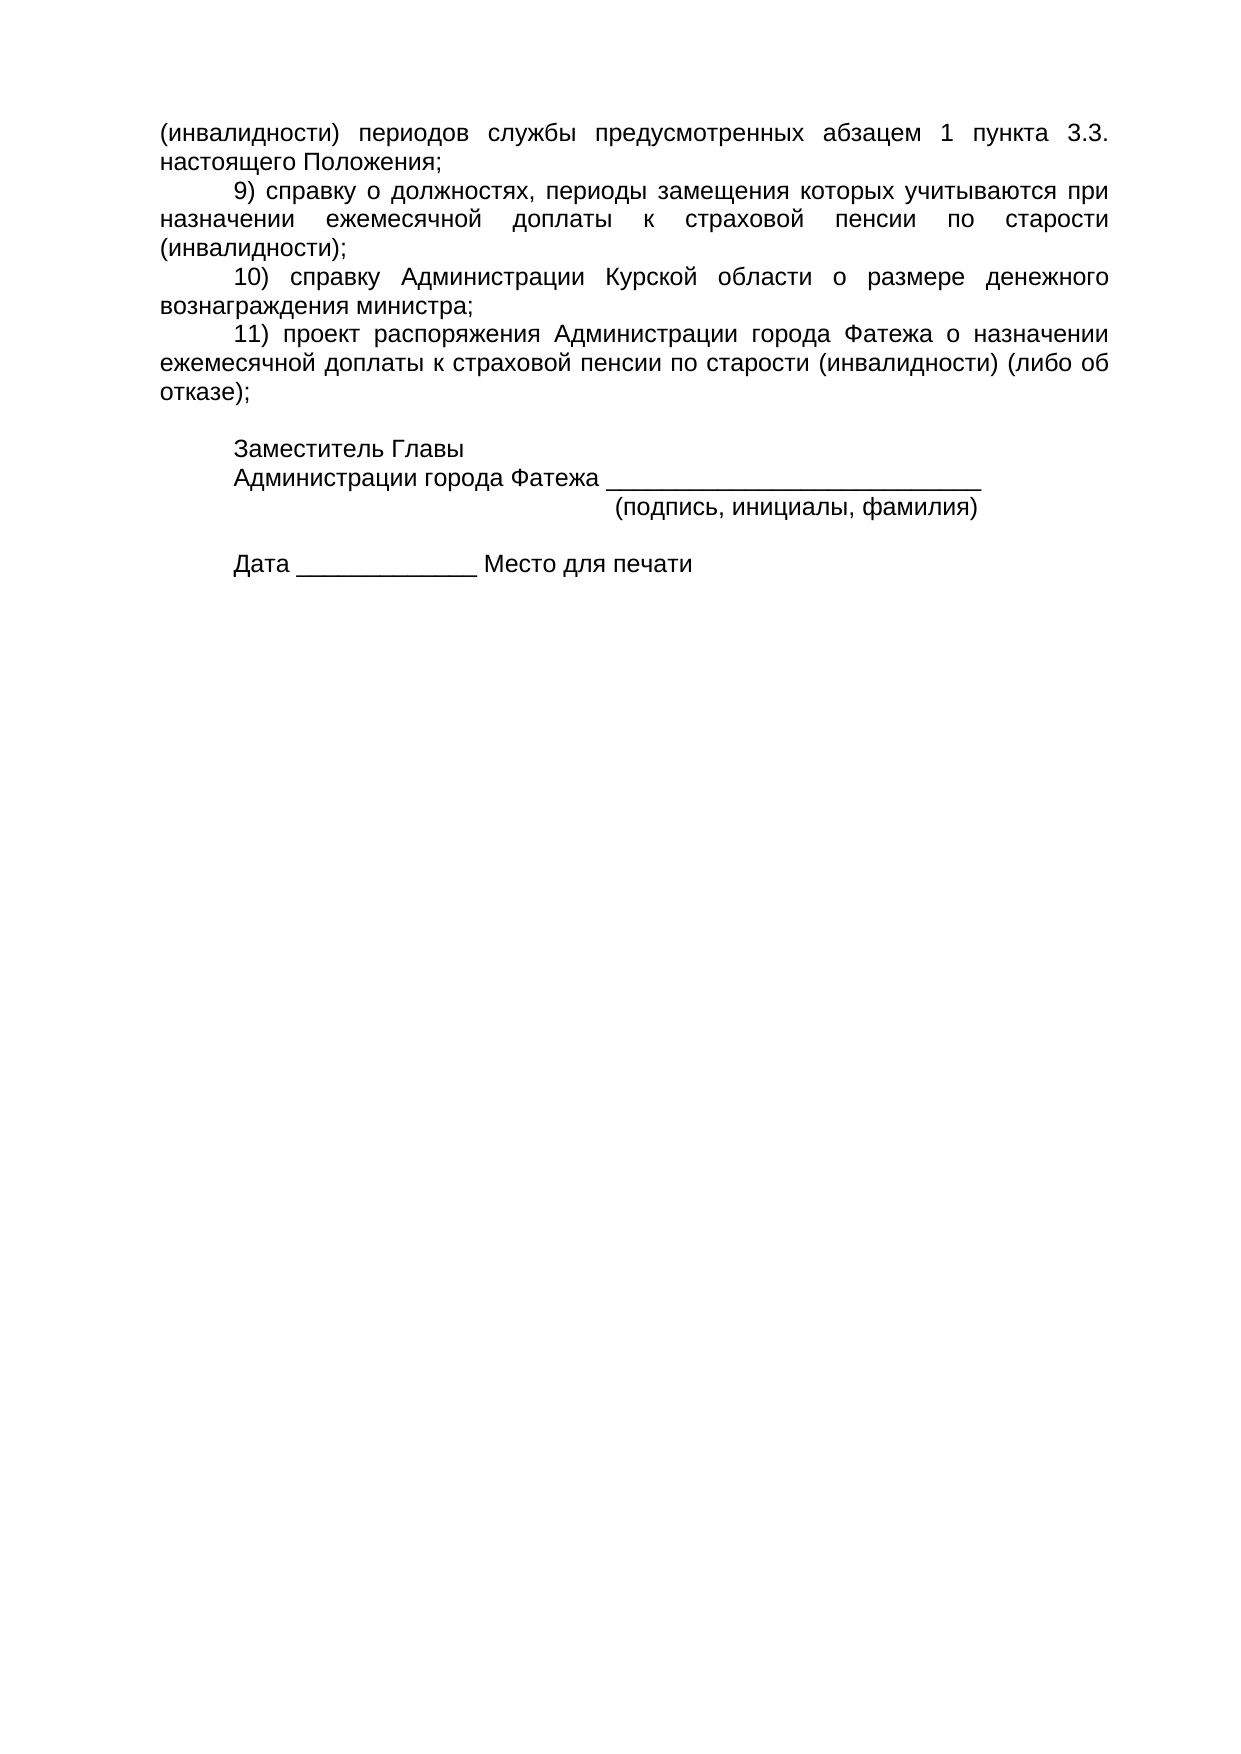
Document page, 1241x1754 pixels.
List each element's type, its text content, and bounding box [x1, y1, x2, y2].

text Дата _____________ Место для печати [159, 549, 1110, 578]
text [159, 118, 1110, 176]
text 10) справку Администрации Курской области о размере денежного вознаграждения министра; [159, 262, 1110, 319]
text Заместитель Главы [159, 434, 1110, 463]
text (подпись, инициалы, фамилия) [159, 492, 1110, 521]
text 11) проект распоряжения Администрации города Фатежа о назначении ежемесячной доплаты к страховой пенсии по старости (инвалидности) (либо об отказе); [159, 319, 1110, 406]
text Администрации города Фатежа ___________________________ [159, 463, 1110, 492]
text 9) справку о должностях, периоды замещения которых учитываются при назначении ежемесячной доплаты к страховой пенсии по старости (инвалидности); [159, 176, 1110, 262]
